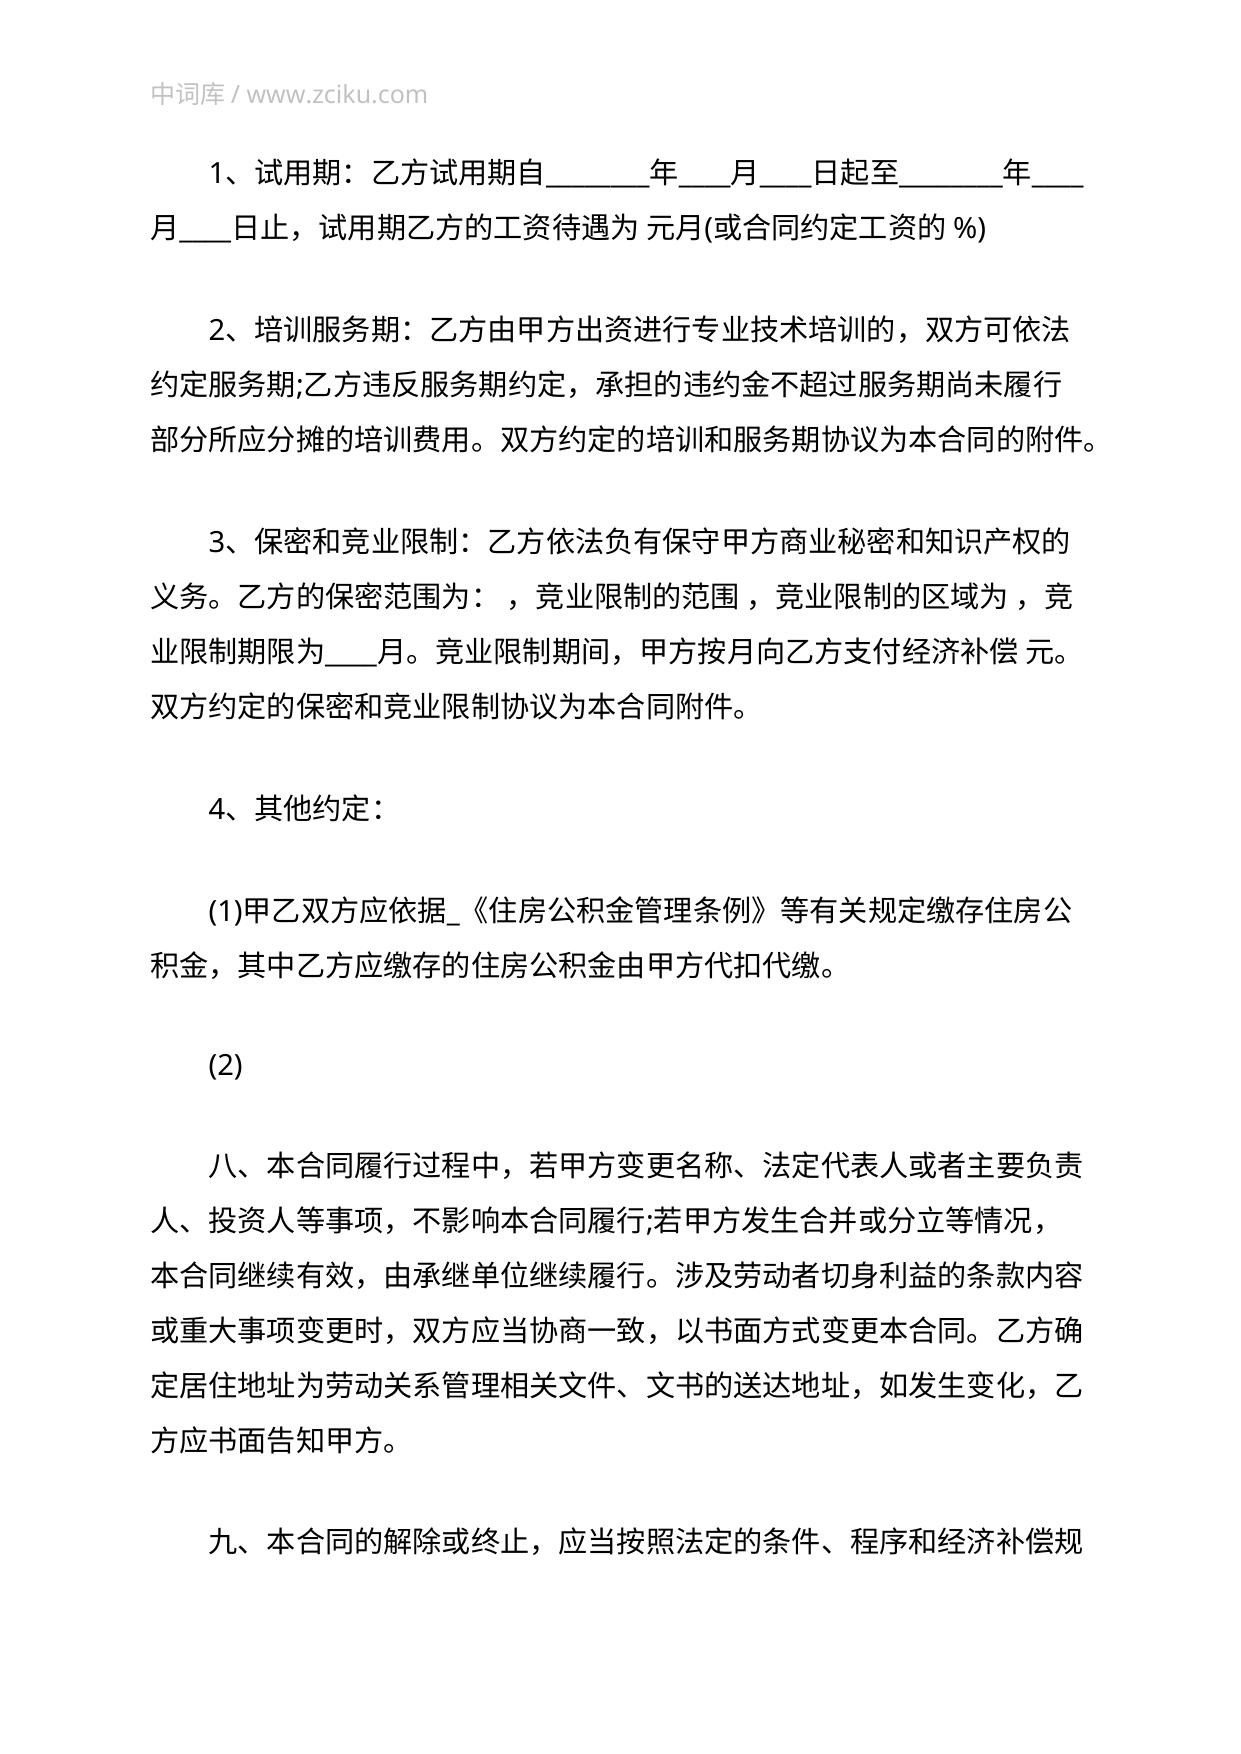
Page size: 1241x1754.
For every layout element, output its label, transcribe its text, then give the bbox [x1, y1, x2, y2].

text 3、保密和竞业限制：乙方依法负有保守甲方商业秘密和知识产权的义务。乙方的保密范围为： ，竞业限制的范围 ，竞业限制的区域为 ，竞业限制期限为____月。竞业限制期间，甲方按月向乙方支付经济补偿 元。双方约定的保密和竞业限制协议为本合同附件。 [150, 519, 1090, 726]
text 1、试用期：乙方试用期自________年____月____日起至________年____月____日止，试用期乙方的工资待遇为 元月(或合同约定工资的 %) [150, 150, 1090, 247]
text 4、其他约定： [150, 785, 1090, 828]
text 2、培训服务期：乙方由甲方出资进行专业技术培训的，双方可依法约定服务期;乙方违反服务期约定，承担的违约金不超过服务期尚未履行部分所应分摊的培训费用。双方约定的培训和服务期协议为本合同的附件。 [150, 307, 1090, 459]
text (1)甲乙双方应依据_《住房公积金管理条例》等有关规定缴存住房公积金，其中乙方应缴存的住房公积金由甲方代扣代缴。 [150, 887, 1090, 985]
text 八、本合同履行过程中，若甲方变更名称、法定代表人或者主要负责人、投资人等事项，不影响本合同履行;若甲方发生合并或分立等情况，本合同继续有效，由承继单位继续履行。涉及劳动者切身利益的条款内容或重大事项变更时，双方应当协商一致，以书面方式变更本合同。乙方确定居住地址为劳动关系管理相关文件、文书的送达地址，如发生变化，乙方应书面告知甲方。 [150, 1143, 1090, 1459]
text (2) [150, 1044, 1090, 1084]
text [150, 1519, 1090, 1561]
